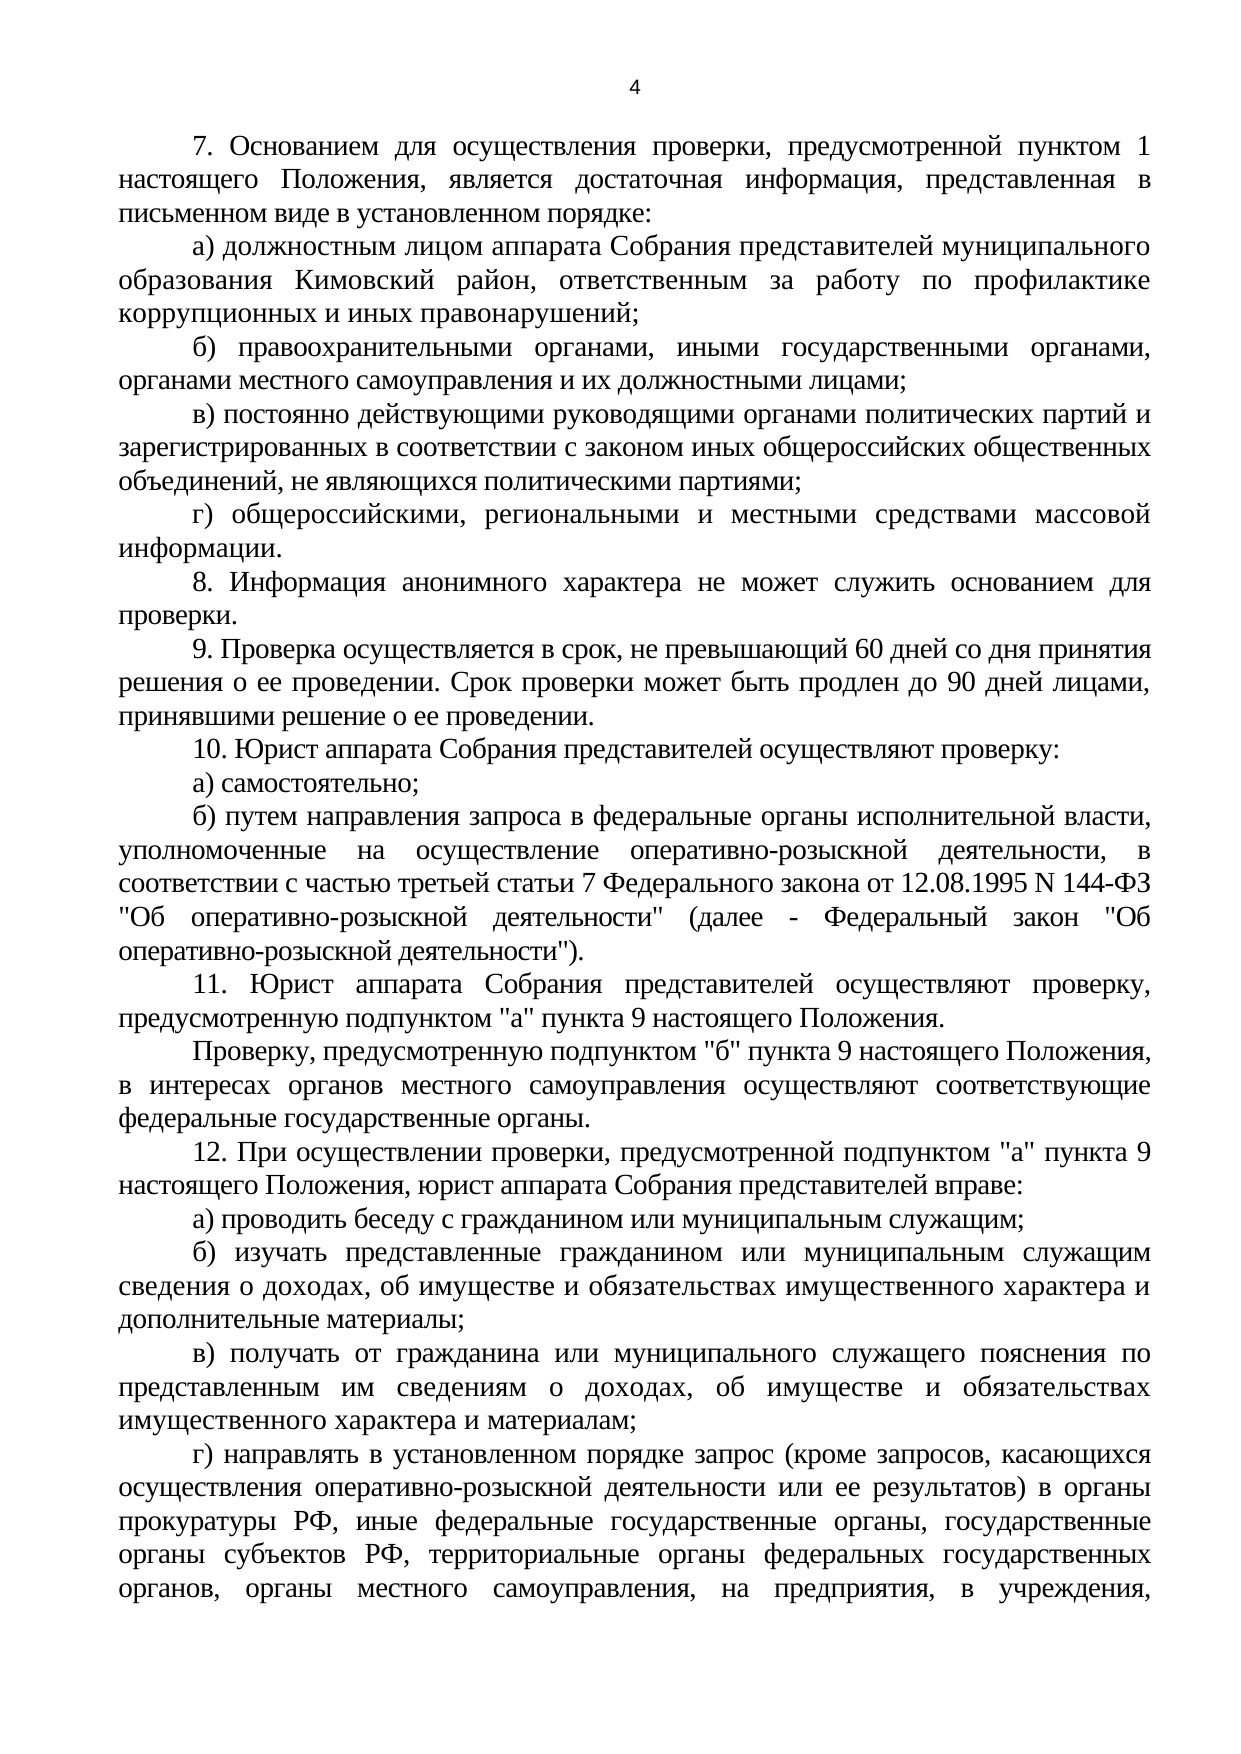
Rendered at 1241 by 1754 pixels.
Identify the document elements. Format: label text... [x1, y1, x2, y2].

text 10. Юрист аппарата Собрания представителей осуществляют проверку: [118, 731, 1152, 765]
text г) общероссийскими, региональными и местными средствами массовой информации. [118, 497, 1152, 564]
text а) проводить беседу с гражданином или муниципальным служащим; [118, 1201, 1152, 1234]
text а) должностным лицом аппарата Собрания представителей муниципального образования Кимовский район, ответственным за работу по профилактике коррупционных и иных правонарушений; [118, 228, 1152, 329]
text б) изучать представленные гражданином или муниципальным служащим сведения о доходах, об имуществе и обязательствах имущественного характера и дополнительные материалы; [118, 1234, 1152, 1335]
text 8. Информация анонимного характера не может служить основанием для проверки. [118, 564, 1152, 631]
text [118, 1436, 1152, 1603]
text в) получать от гражданина или муниципального служащего пояснения по представленным им сведениям о доходах, об имуществе и обязательствах имущественного характера и материалам; [118, 1335, 1152, 1436]
text 9. Проверка осуществляется в срок, не превышающий 60 дней со дня принятия решения о ее проведении. Срок проверки может быть продлен до 90 дней лицами, принявшими решение о ее проведении. [118, 631, 1152, 731]
text б) правоохранительными органами, иными государственными органами, органами местного самоуправления и их должностными лицами; [118, 329, 1152, 396]
text б) путем направления запроса в федеральные органы исполнительной власти, уполномоченные на осуществление оперативно-розыскной деятельности, в соответствии с частью третьей статьи 7 Федерального закона от 12.08.1995 N 144-ФЗ "Об оперативно-розыскной деятельности" (далее - Федеральный закон "Об оперативно-розыскной деятельности"). [118, 798, 1152, 966]
text в) постоянно действующими руководящими органами политических партий и зарегистрированных в соответствии с законом иных общероссийских общественных объединений, не являющихся политическими партиями; [118, 396, 1152, 497]
text 7. Основанием для осуществления проверки, предусмотренной пунктом 1 настоящего Положения, является достаточная информация, представленная в письменном виде в установленном порядке: [118, 128, 1152, 228]
text Проверку, предусмотренную подпунктом "б" пункта 9 настоящего Положения, в интересах органов местного самоуправления осуществляют соответствующие федеральные государственные органы. [118, 1033, 1152, 1134]
text 11. Юрист аппарата Собрания представителей осуществляют проверку, предусмотренную подпунктом "а" пункта 9 настоящего Положения. [118, 966, 1152, 1033]
text а) самостоятельно; [118, 765, 1152, 798]
text 12. При осуществлении проверки, предусмотренной подпунктом "а" пункта 9 настоящего Положения, юрист аппарата Собрания представителей вправе: [118, 1134, 1152, 1201]
